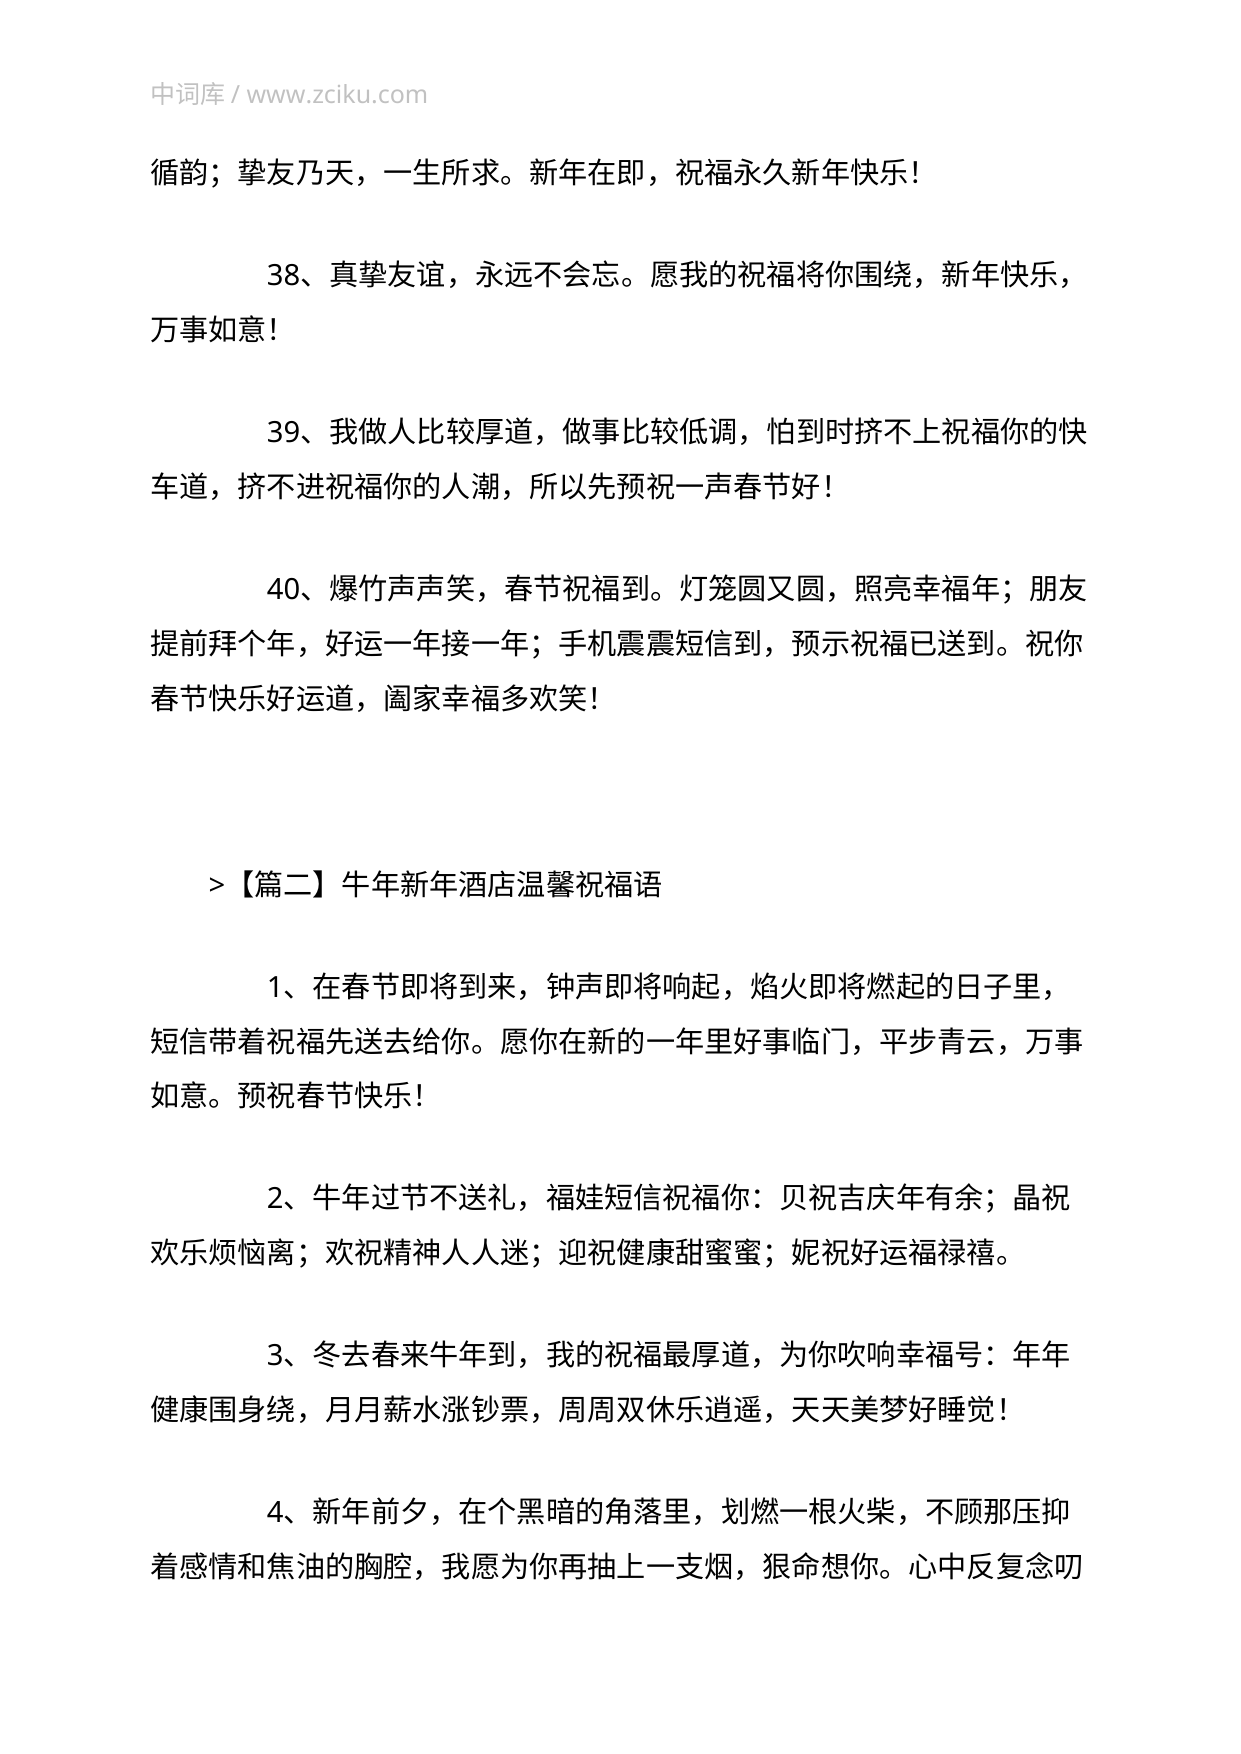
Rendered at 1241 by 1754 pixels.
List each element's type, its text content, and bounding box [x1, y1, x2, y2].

text 2、牛年过节不送礼，福娃短信祝福你：贝祝吉庆年有余；晶祝欢乐烦恼离；欢祝精神人人迷；迎祝健康甜蜜蜜；妮祝好运福禄禧。 [150, 1175, 1090, 1272]
text 3、冬去春来牛年到，我的祝福最厚道，为你吹响幸福号：年年健康围身绕，月月薪水涨钞票，周周双休乐逍遥，天天美梦好睡觉！ [150, 1332, 1090, 1429]
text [150, 150, 1090, 192]
text 39、我做人比较厚道，做事比较低调，怕到时挤不上祝福你的快车道，挤不进祝福你的人潮，所以先预祝一声春节好！ [150, 408, 1090, 506]
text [150, 1488, 1090, 1586]
text 1、在春节即将到来，钟声即将响起，焰火即将燃起的日子里，短信带着祝福先送去给你。愿你在新的一年里好事临门，平步青云，万事如意。预祝春节快乐！ [150, 963, 1090, 1115]
text 40、爆竹声声笑，春节祝福到。灯笼圆又圆，照亮幸福年；朋友提前拜个年，好运一年接一年；手机震震短信到，预示祝福已送到。祝你春节快乐好运道，阖家幸福多欢笑！ [150, 565, 1090, 717]
text 38、真挚友谊，永远不会忘。愿我的祝福将你围绕，新年快乐，万事如意！ [150, 252, 1090, 349]
text >【篇二】牛年新年酒店温馨祝福语 [150, 861, 1090, 903]
